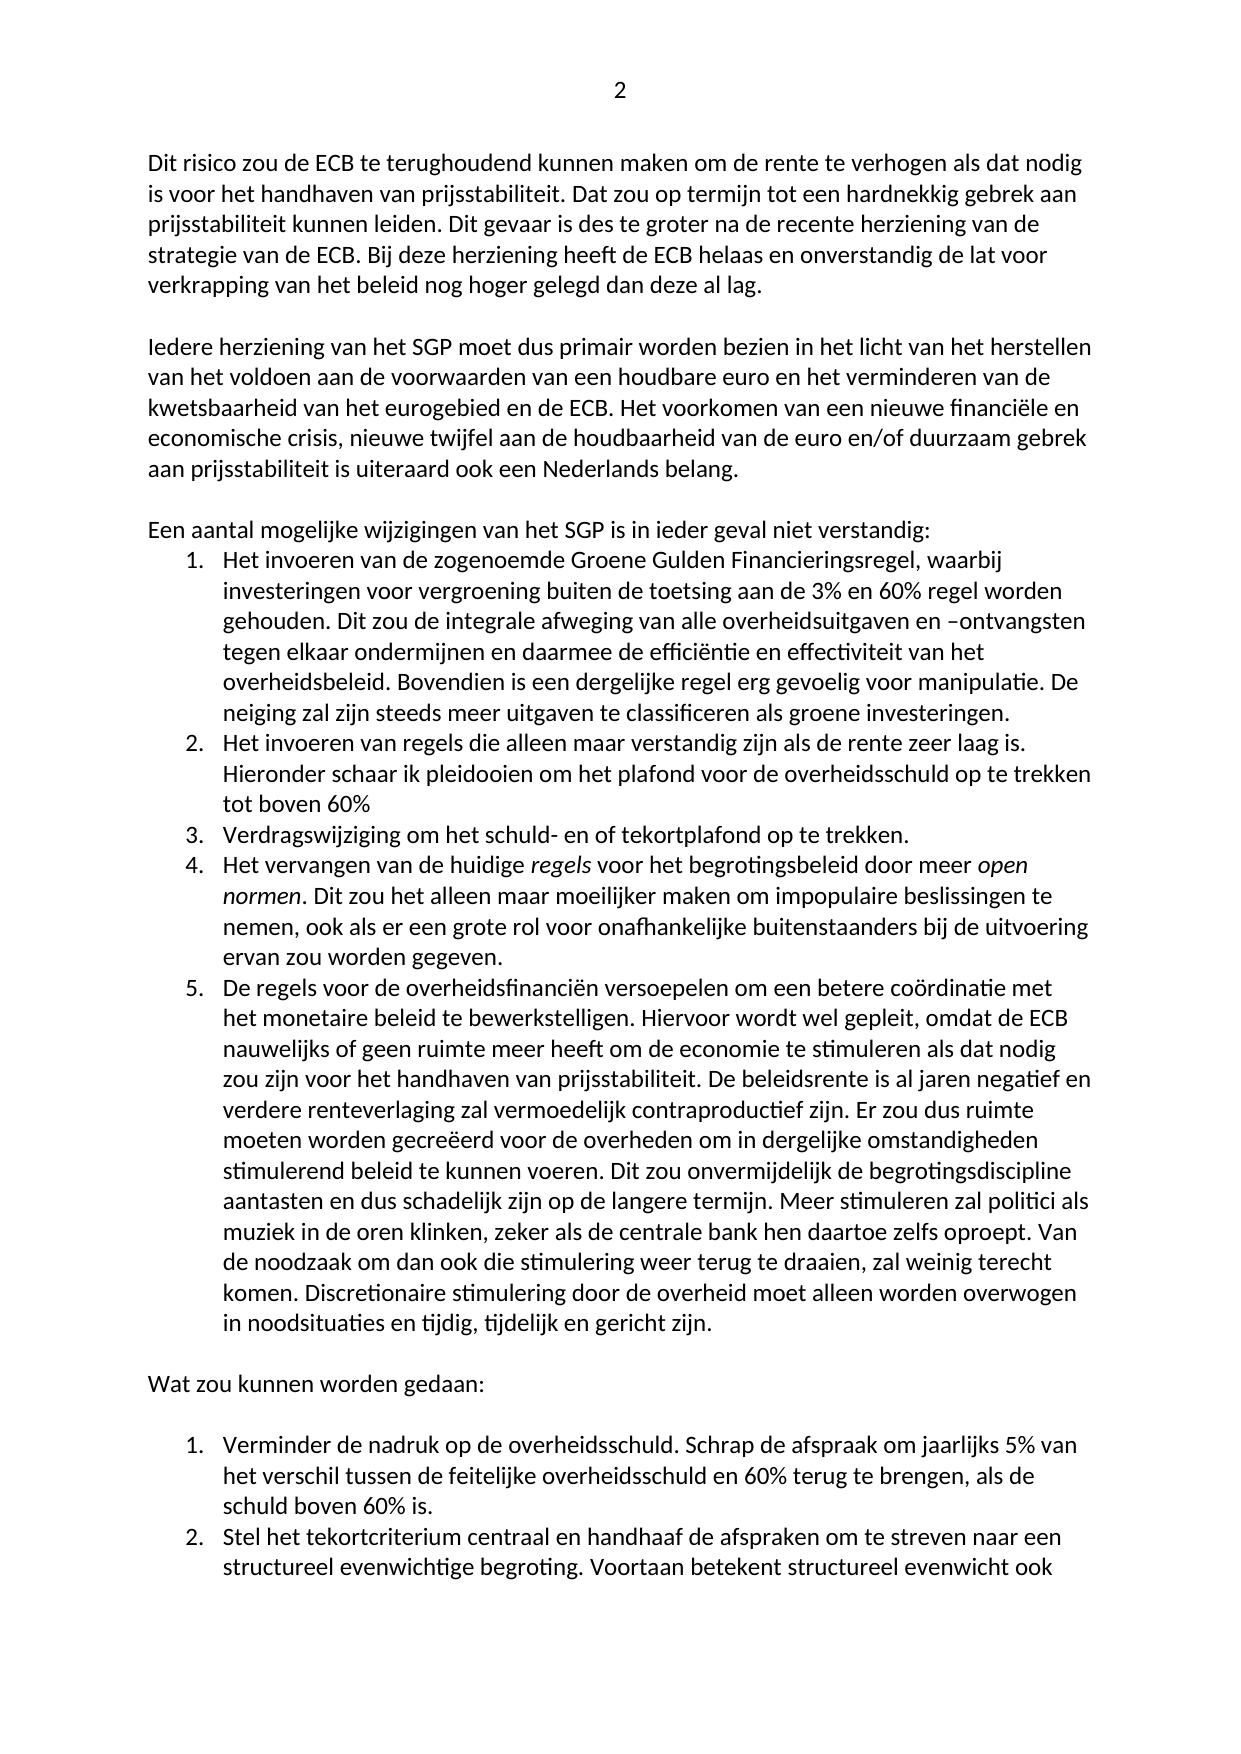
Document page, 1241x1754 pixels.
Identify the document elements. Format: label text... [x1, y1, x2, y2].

list Het invoeren van de zogenoemde Groene Gulden Financieringsregel, waarbij investeringen voor vergroening buiten de toetsing aan de 3% en 60% regel worden gehouden. Dit zou de integrale afweging van alle overheidsuitgaven en –ontvangsten tegen elkaar ondermijnen en daarmee de efficiëntie en effectiviteit van het overheidsbeleid. Bovendien is een dergelijke regel erg gevoelig voor manipulatie. De neiging zal zijn steeds meer uitgaven te classificeren als groene investeringen. [185, 544, 1093, 727]
text Wat zou kunnen worden gedaan: [148, 1368, 1093, 1399]
text Iedere herziening van het SGP moet dus primair worden bezien in het licht van het herstellen van het voldoen aan de voorwaarden van een houdbare euro en het verminderen van de kwetsbaarheid van het eurogebied en de ECB. Het voorkomen van een nieuwe financiële en economische crisis, nieuwe twijfel aan de houdbaarheid van de euro en/of duurzaam gebrek aan prijsstabiliteit is uiteraard ook een Nederlands belang. [148, 331, 1093, 483]
list Het vervangen van de huidige regels voor het begrotingsbeleid door meer open normen. Dit zou het alleen maar moeilijker maken om impopulaire beslissingen te nemen, ook als er een grote rol voor onafhankelijke buitenstaanders bij de uitvoering ervan zou worden gegeven. [185, 849, 1093, 972]
list Verminder de nadruk op de overheidsschuld. Schrap de afspraak om jaarlijks 5% van het verschil tussen de feitelijke overheidsschuld en 60% terug te brengen, als de schuld boven 60% is. [185, 1429, 1093, 1521]
text Een aantal mogelijke wijzigingen van het SGP is in ieder geval niet verstandig: [148, 514, 1093, 544]
list De regels voor de overheidsfinanciën versoepelen om een betere coördinatie met het monetaire beleid te bewerkstelligen. Hiervoor wordt wel gepleit, omdat de ECB nauwelijks of geen ruimte meer heeft om de economie te stimuleren als dat nodig zou zijn voor het handhaven van prijsstabiliteit. De beleidsrente is al jaren negatief en verdere renteverlaging zal vermoedelijk contraproductief zijn. Er zou dus ruimte moeten worden gecreëerd voor de overheden om in dergelijke omstandigheden stimulerend beleid te kunnen voeren. Dit zou onvermijdelijk de begrotingsdiscipline aantasten en dus schadelijk zijn op de langere termijn. Meer stimuleren zal politici als muziek in de oren klinken, zeker als de centrale bank hen daartoe zelfs oproept. Van de noodzaak om dan ook die stimulering weer terug te draaien, zal weinig terecht komen. Discretionaire stimulering door de overheid moet alleen worden overwogen in noodsituaties en tijdig, tijdelijk en gericht zijn. [185, 972, 1093, 1338]
list Het invoeren van regels die alleen maar verstandig zijn als de rente zeer laag is. Hieronder schaar ik pleidooien om het plafond voor de overheidsschuld op te trekken tot boven 60% [185, 727, 1093, 819]
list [185, 1521, 1093, 1582]
text Dit risico zou de ECB te terughoudend kunnen maken om de rente te verhogen als dat nodig is voor het handhaven van prijsstabiliteit. Dat zou op termijn tot een hardnekkig gebrek aan prijsstabiliteit kunnen leiden. Dit gevaar is des te groter na de recente herziening van de strategie van de ECB. Bij deze herziening heeft de ECB helaas en onverstandig de lat voor verkrapping van het beleid nog hoger gelegd dan deze al lag. [148, 148, 1093, 300]
list Verdragswijziging om het schuld- en of tekortplafond op te trekken. [185, 819, 1093, 849]
